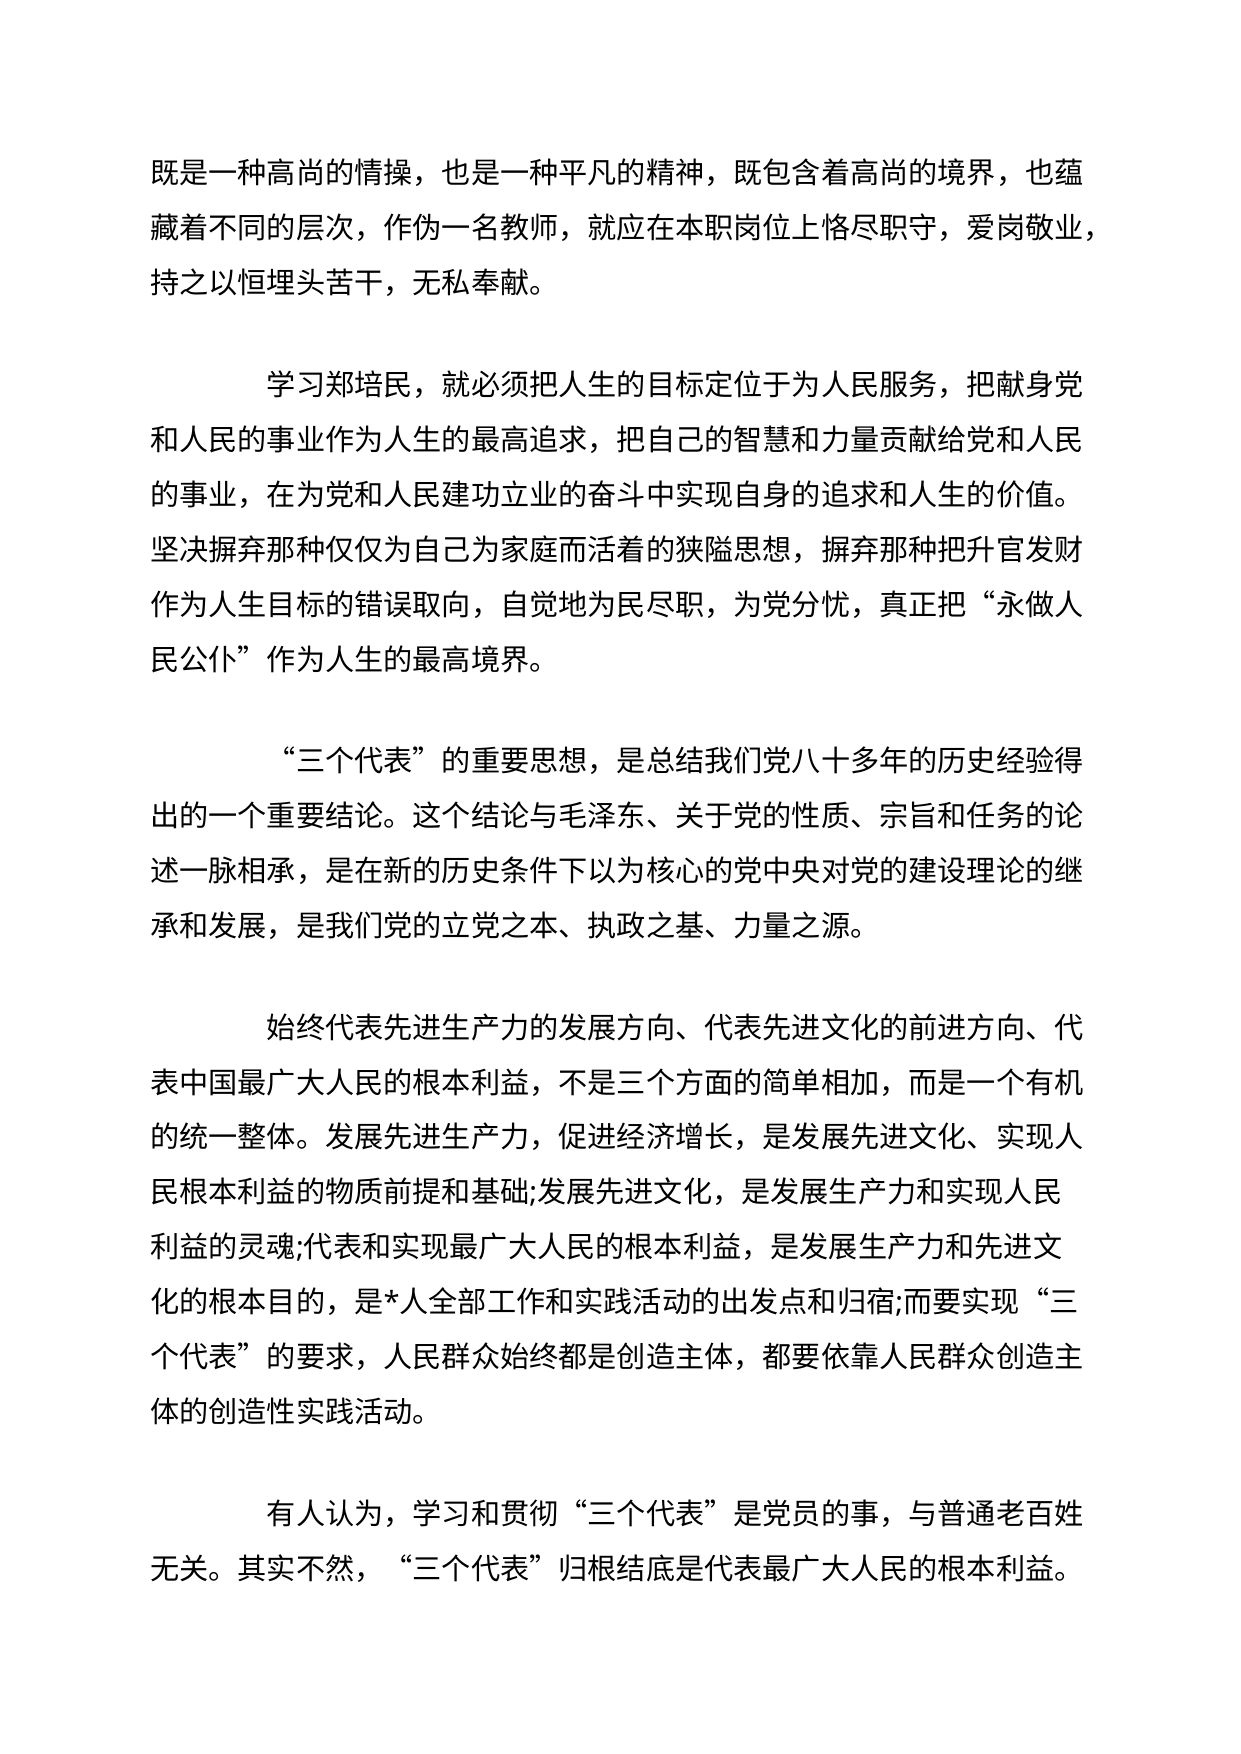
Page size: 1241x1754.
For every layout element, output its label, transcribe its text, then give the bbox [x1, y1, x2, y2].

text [150, 1491, 1090, 1588]
text “三个代表”的重要思想，是总结我们党八十多年的历史经验得出的一个重要结论。这个结论与毛泽东、关于党的性质、宗旨和任务的论述一脉相承，是在新的历史条件下以为核心的党中央对党的建设理论的继承和发展，是我们党的立党之本、执政之基、力量之源。 [150, 738, 1090, 945]
text 始终代表先进生产力的发展方向、代表先进文化的前进方向、代表中国最广大人民的根本利益，不是三个方面的简单相加，而是一个有机的统一整体。发展先进生产力，促进经济增长，是发展先进文化、实现人民根本利益的物质前提和基础;发展先进文化，是发展生产力和实现人民利益的灵魂;代表和实现最广大人民的根本利益，是发展生产力和先进文化的根本目的，是*人全部工作和实践活动的出发点和归宿;而要实现“三个代表”的要求，人民群众始终都是创造主体，都要依靠人民群众创造主体的创造性实践活动。 [150, 1004, 1090, 1431]
text 学习郑培民，就必须把人生的目标定位于为人民服务，把献身党和人民的事业作为人生的最高追求，把自己的智慧和力量贡献给党和人民的事业，在为党和人民建功立业的奋斗中实现自身的追求和人生的价值。坚决摒弃那种仅仅为自己为家庭而活着的狭隘思想，摒弃那种把升官发财作为人生目标的错误取向，自觉地为民尽职，为党分忧，真正把“永做人民公仆”作为人生的最高境界。 [150, 362, 1090, 678]
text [150, 150, 1090, 302]
